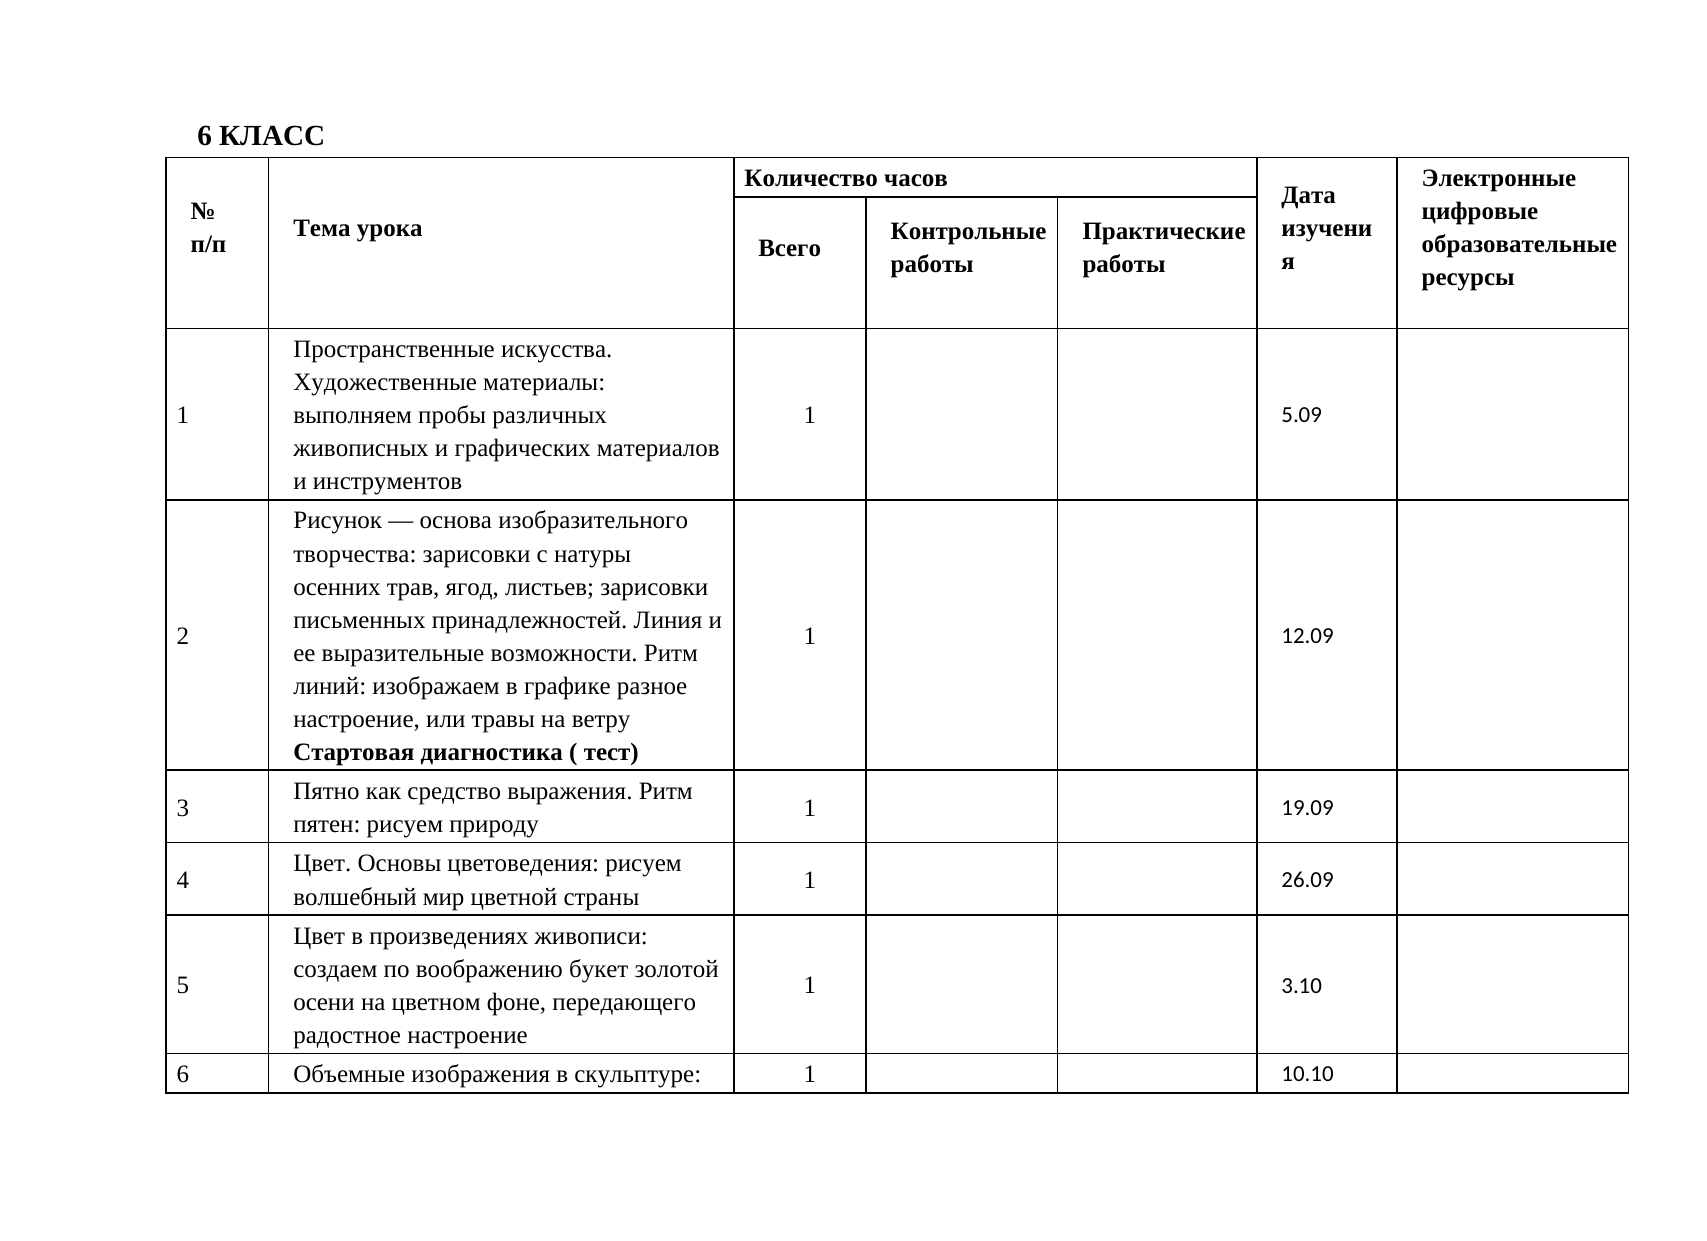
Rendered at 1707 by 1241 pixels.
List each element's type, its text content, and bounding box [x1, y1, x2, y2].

table_cell 1 [735, 916, 865, 1053]
table_header Количество часов [735, 158, 1256, 196]
table_cell Всего [735, 198, 865, 327]
table_cell [867, 916, 1057, 1053]
table_header Дата изучения [1258, 158, 1396, 327]
table_cell [1398, 843, 1628, 914]
table_cell [1398, 771, 1628, 842]
table_header Тема урока [269, 158, 733, 327]
table_cell 5.09 [1258, 329, 1396, 499]
table_cell 1 [735, 771, 865, 842]
table_cell [1058, 916, 1256, 1053]
table_cell Практические работы [1058, 198, 1256, 327]
table_cell [1398, 916, 1628, 1053]
table_cell [1058, 771, 1256, 842]
table_cell Пятно как средство выражения. Ритм пятен: рисуем природу [269, 771, 733, 842]
table_cell 10.10 [1258, 1054, 1396, 1092]
table_cell [1058, 329, 1256, 499]
table_cell Цвет в произведениях живописи: создаем по воображению букет золотой осени на цветном фоне, передающего радостное настроение [269, 916, 733, 1053]
table_cell 2 [167, 501, 268, 769]
table_cell Пространственные искусства. Художественные материалы: выполняем пробы различных живописных и графических материалов и инструментов [269, 329, 733, 499]
table_cell 1 [735, 501, 865, 769]
table_cell [1058, 1054, 1256, 1092]
table_cell Рисунок — основа изобразительного творчества: зарисовки с натуры осенних трав, ягод, листьев; зарисовки письменных принадлежностей. Линия и ее выразительные возможности. Ритм линий: изображаем в графике разное настроение, или травы на ветру Стартовая диагностика ( тест) [269, 501, 733, 769]
table_cell [1398, 501, 1628, 769]
table_cell 19.09 [1258, 771, 1396, 842]
table_cell [867, 329, 1057, 499]
table_cell 1 [735, 1054, 865, 1092]
table_cell 26.09 [1258, 843, 1396, 914]
table_cell [867, 771, 1057, 842]
table_cell [867, 501, 1057, 769]
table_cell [269, 1054, 733, 1092]
table_cell 1 [167, 329, 268, 499]
table_cell 3.10 [1258, 916, 1396, 1053]
table_cell Цвет. Основы цветоведения: рисуем волшебный мир цветной страны [269, 843, 733, 914]
table_cell [867, 1054, 1057, 1092]
table_cell 12.09 [1258, 501, 1396, 769]
table_cell [1058, 843, 1256, 914]
table_cell 4 [167, 843, 268, 914]
table_cell 1 [735, 843, 865, 914]
table_header № п/п [167, 158, 268, 327]
table_cell [1398, 1054, 1628, 1092]
table_cell 3 [167, 771, 268, 842]
text 6 КЛАСС [190, 118, 1618, 152]
table_cell [867, 843, 1057, 914]
table_cell 1 [735, 329, 865, 499]
table_cell 6 [167, 1054, 268, 1092]
table_cell [1058, 501, 1256, 769]
table_header Электронные цифровые образовательные ресурсы [1398, 158, 1628, 327]
table_cell [1398, 329, 1628, 499]
table_cell Контрольные работы [867, 198, 1057, 327]
table_cell 5 [167, 916, 268, 1053]
